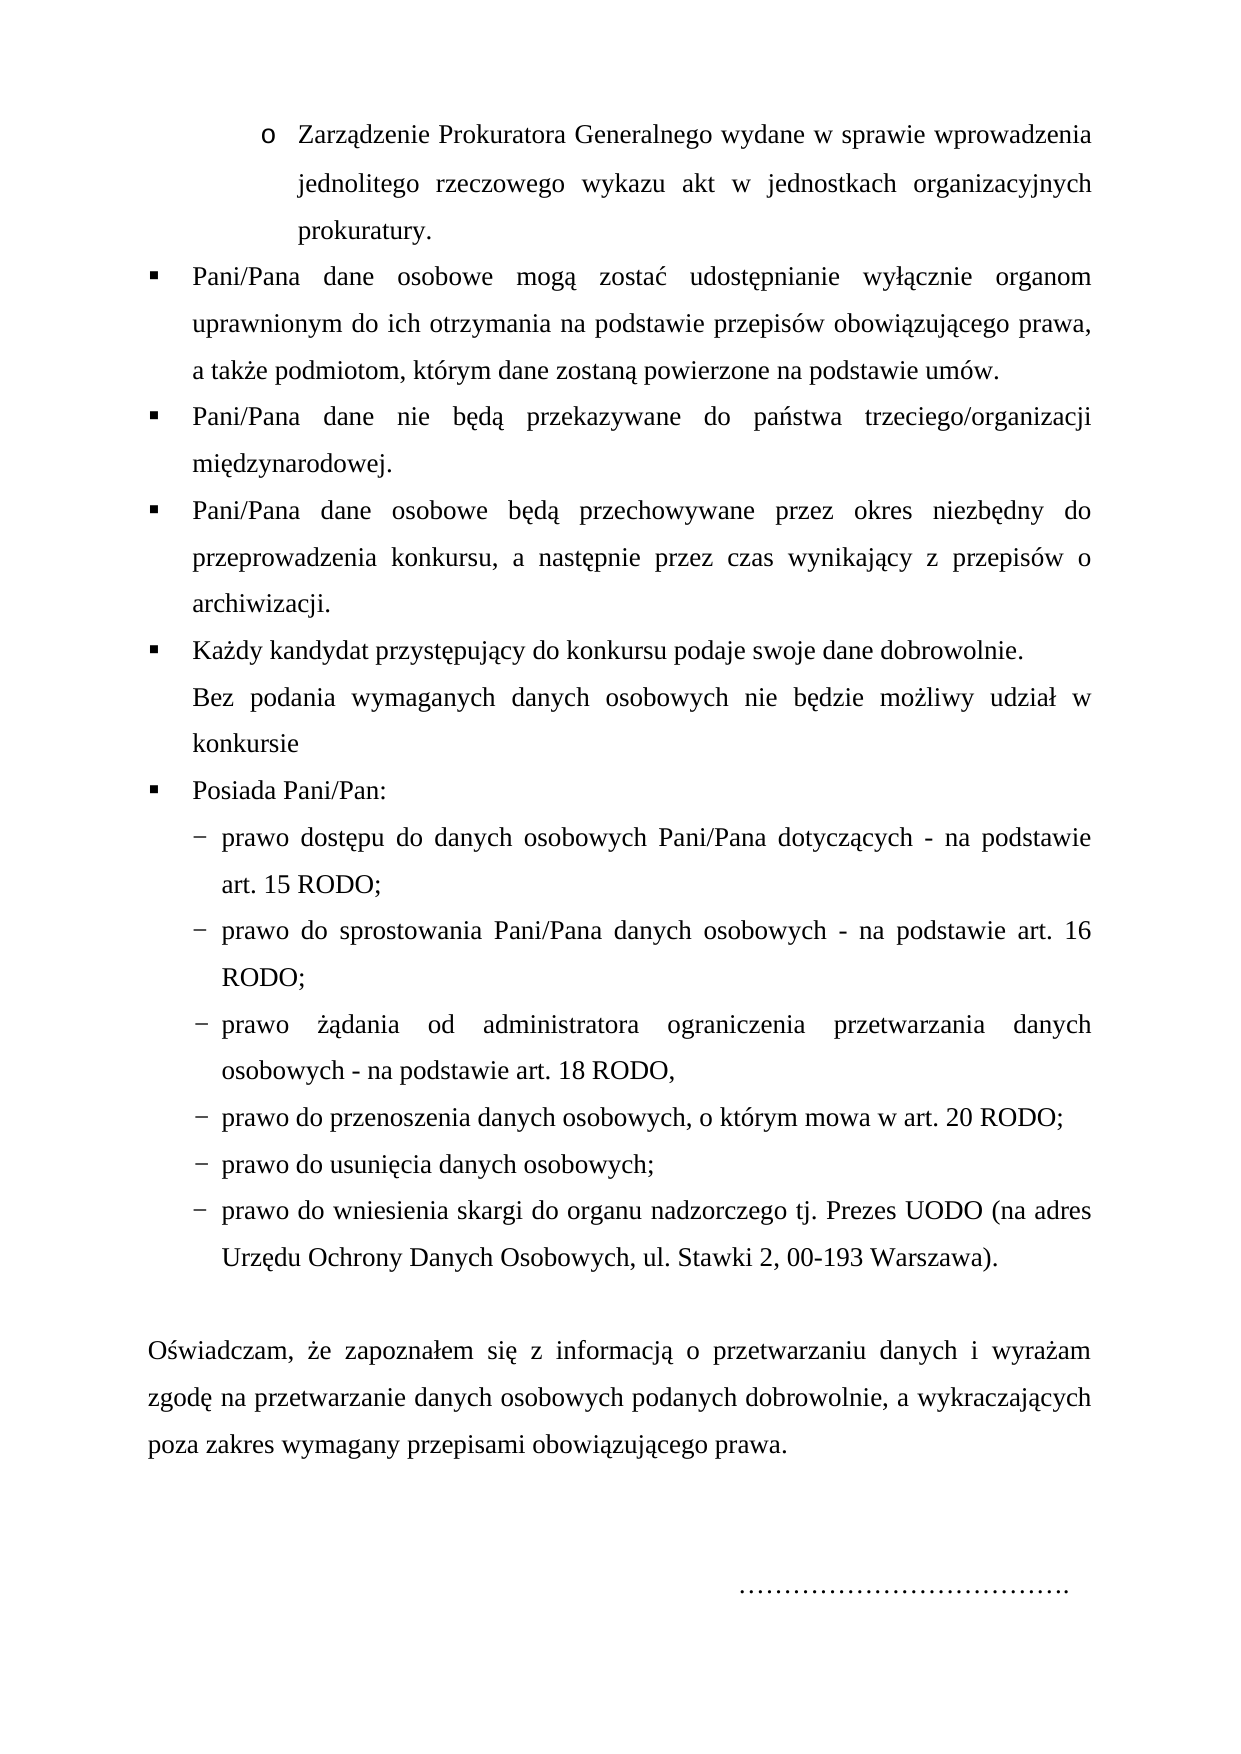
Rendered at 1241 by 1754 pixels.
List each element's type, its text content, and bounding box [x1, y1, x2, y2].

text Oświadczam, że zapoznałem się z informacją o przetwarzaniu danych i wyrażam zgodę na przetwarzanie danych osobowych podanych dobrowolnie, a wykraczających poza zakres wymagany przepisami obowiązującego prawa. [148, 1334, 1093, 1459]
list prawo do wniesienia skargi do organu nadzorczego tj. Prezes UODO (na adres Urzędu Ochrony Danych Osobowych, ul. Stawki 2, 00-193 Warszawa). [192, 1194, 1093, 1272]
list Pani/Pana dane nie będą przekazywane do państwa trzeciego/organizacji międzynarodowej. [148, 401, 1093, 478]
list prawo do sprostowania Pani/Pana danych osobowych - na podstawie art. 16 RODO; [192, 914, 1093, 992]
list Pani/Pana dane osobowe będą przechowywane przez okres niezbędny do przeprowadzenia konkursu, a następnie przez czas wynikający z przepisów o archiwizacji. [148, 494, 1093, 618]
list Bez podania wymaganych danych osobowych nie będzie możliwy udział w konkursie [192, 681, 1093, 759]
list prawo do usunięcia danych osobowych; [192, 1148, 1093, 1179]
list Posiada Pani/Pan: [148, 774, 1093, 806]
text ………………………………. [738, 1568, 1093, 1599]
list prawo żądania od administratora ograniczenia przetwarzania danych osobowych - na podstawie art. 18 RODO, [192, 1008, 1093, 1086]
list Zarządzenie Prokuratora Generalnego wydane w sprawie wprowadzenia jednolitego rzeczowego wykazu akt w jednostkach organizacyjnych prokuratury. [260, 118, 1093, 245]
list prawo do przenoszenia danych osobowych, o którym mowa w art. 20 RODO; [192, 1101, 1093, 1132]
list prawo dostępu do danych osobowych Pani/Pana dotyczących - na podstawie art. 15 RODO; [192, 821, 1093, 899]
list Pani/Pana dane osobowe mogą zostać udostępnianie wyłącznie organom uprawnionym do ich otrzymania na podstawie przepisów obowiązującego prawa, a także podmiotom, którym dane zostaną powierzone na podstawie umów. [148, 260, 1093, 385]
list Każdy kandydat przystępujący do konkursu podaje swoje dane dobrowolnie. [148, 634, 1093, 665]
